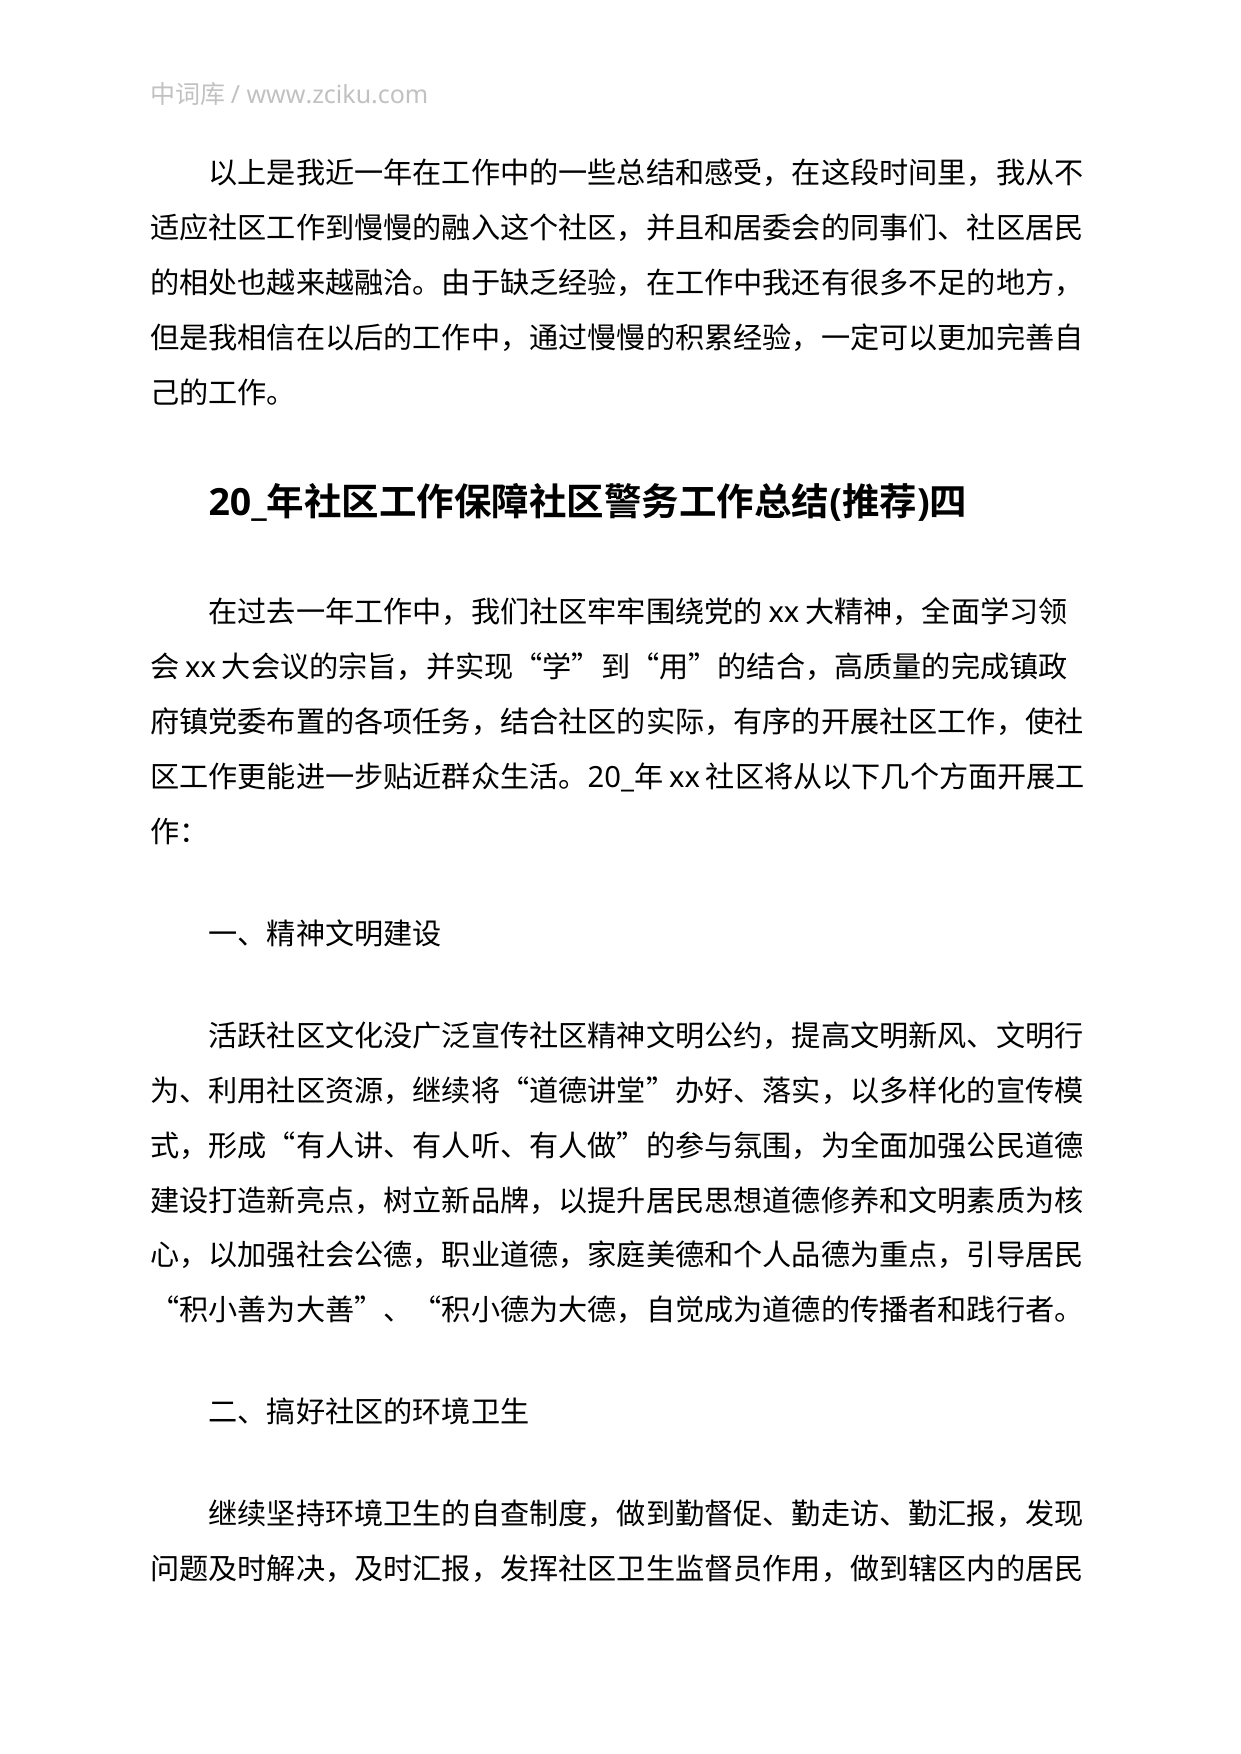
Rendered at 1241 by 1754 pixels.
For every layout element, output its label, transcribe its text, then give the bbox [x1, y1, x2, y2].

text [150, 1490, 1090, 1588]
text 20_年社区工作保障社区警务工作总结(推荐)四 [150, 471, 1090, 526]
text 一、精神文明建设 [150, 911, 1090, 953]
text 二、搞好社区的环境卫生 [150, 1389, 1090, 1431]
text 以上是我近一年在工作中的一些总结和感受，在这段时间里，我从不适应社区工作到慢慢的融入这个社区，并且和居委会的同事们、社区居民的相处也越来越融洽。由于缺乏经验，在工作中我还有很多不足的地方，但是我相信在以后的工作中，通过慢慢的积累经验，一定可以更加完善自己的工作。 [150, 150, 1090, 412]
text 活跃社区文化没广泛宣传社区精神文明公约，提高文明新风、文明行为、利用社区资源，继续将“道德讲堂”办好、落实，以多样化的宣传模式，形成“有人讲、有人听、有人做”的参与氛围，为全面加强公民道德建设打造新亮点，树立新品牌，以提升居民思想道德修养和文明素质为核心，以加强社会公德，职业道德，家庭美德和个人品德为重点，引导居民“积小善为大善”、“积小德为大德，自觉成为道德的传播者和践行者。 [150, 1012, 1090, 1329]
text 在过去一年工作中，我们社区牢牢围绕党的xx大精神，全面学习领会xx大会议的宗旨，并实现“学”到“用”的结合，高质量的完成镇政府镇党委布置的各项任务，结合社区的实际，有序的开展社区工作，使社区工作更能进一步贴近群众生活。20_年xx社区将从以下几个方面开展工作： [150, 589, 1090, 851]
